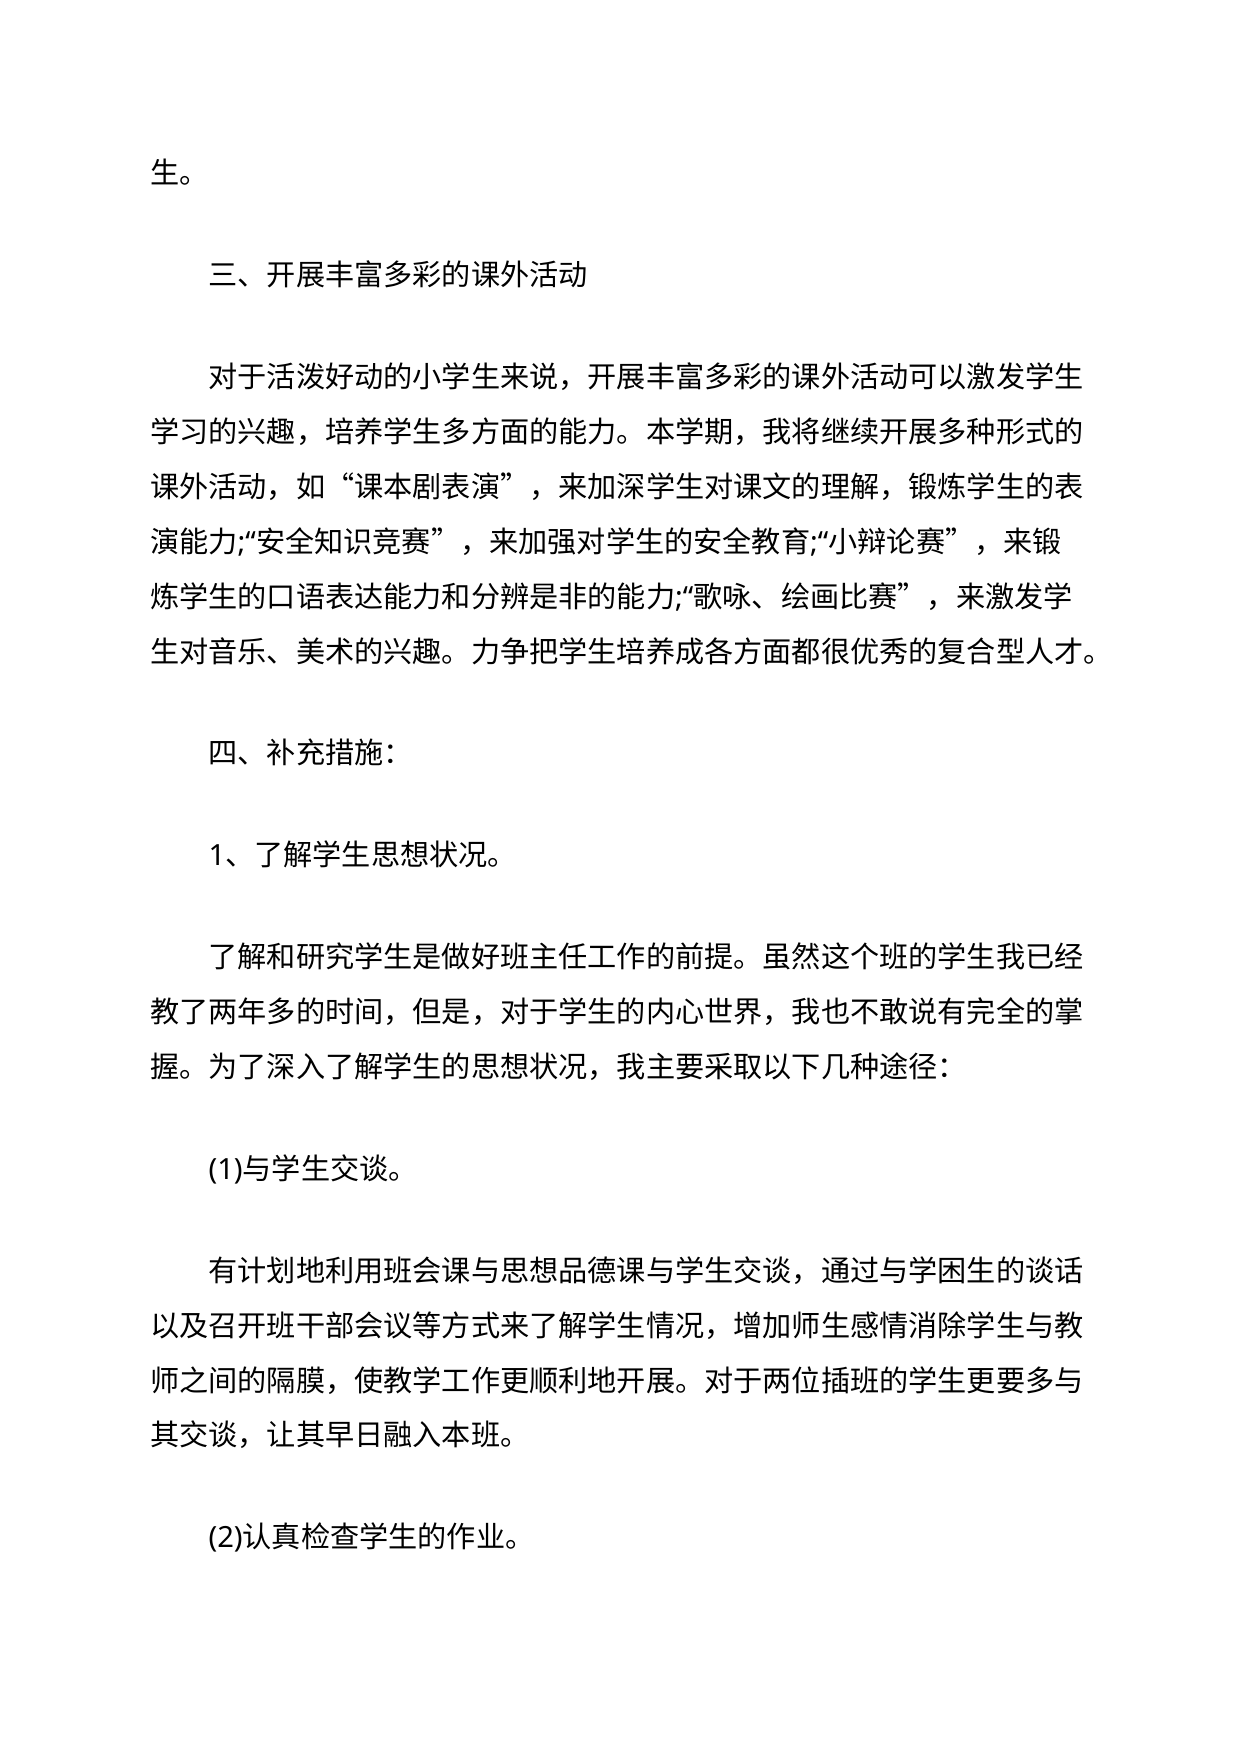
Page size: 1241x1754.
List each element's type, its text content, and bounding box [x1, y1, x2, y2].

text 三、开展丰富多彩的课外活动 [150, 252, 1090, 294]
text 了解和研究学生是做好班主任工作的前提。虽然这个班的学生我已经教了两年多的时间，但是，对于学生的内心世界，我也不敢说有完全的掌握。为了深入了解学生的思想状况，我主要采取以下几种途径： [150, 934, 1090, 1086]
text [150, 150, 1090, 192]
text (1)与学生交谈。 [150, 1145, 1090, 1188]
text 四、补充措施： [150, 730, 1090, 772]
text (2)认真检查学生的作业。 [150, 1514, 1090, 1556]
text 有计划地利用班会课与思想品德课与学生交谈，通过与学困生的谈话以及召开班干部会议等方式来了解学生情况，增加师生感情消除学生与教师之间的隔膜，使教学工作更顺利地开展。对于两位插班的学生更要多与其交谈，让其早日融入本班。 [150, 1247, 1090, 1454]
text 1、了解学生思想状况。 [150, 832, 1090, 874]
text 对于活泼好动的小学生来说，开展丰富多彩的课外活动可以激发学生学习的兴趣，培养学生多方面的能力。本学期，我将继续开展多种形式的课外活动，如“课本剧表演”，来加深学生对课文的理解，锻炼学生的表演能力;“安全知识竞赛”，来加强对学生的安全教育;“小辩论赛”，来锻炼学生的口语表达能力和分辨是非的能力;“歌咏、绘画比赛”，来激发学生对音乐、美术的兴趣。力争把学生培养成各方面都很优秀的复合型人才。 [150, 353, 1090, 671]
